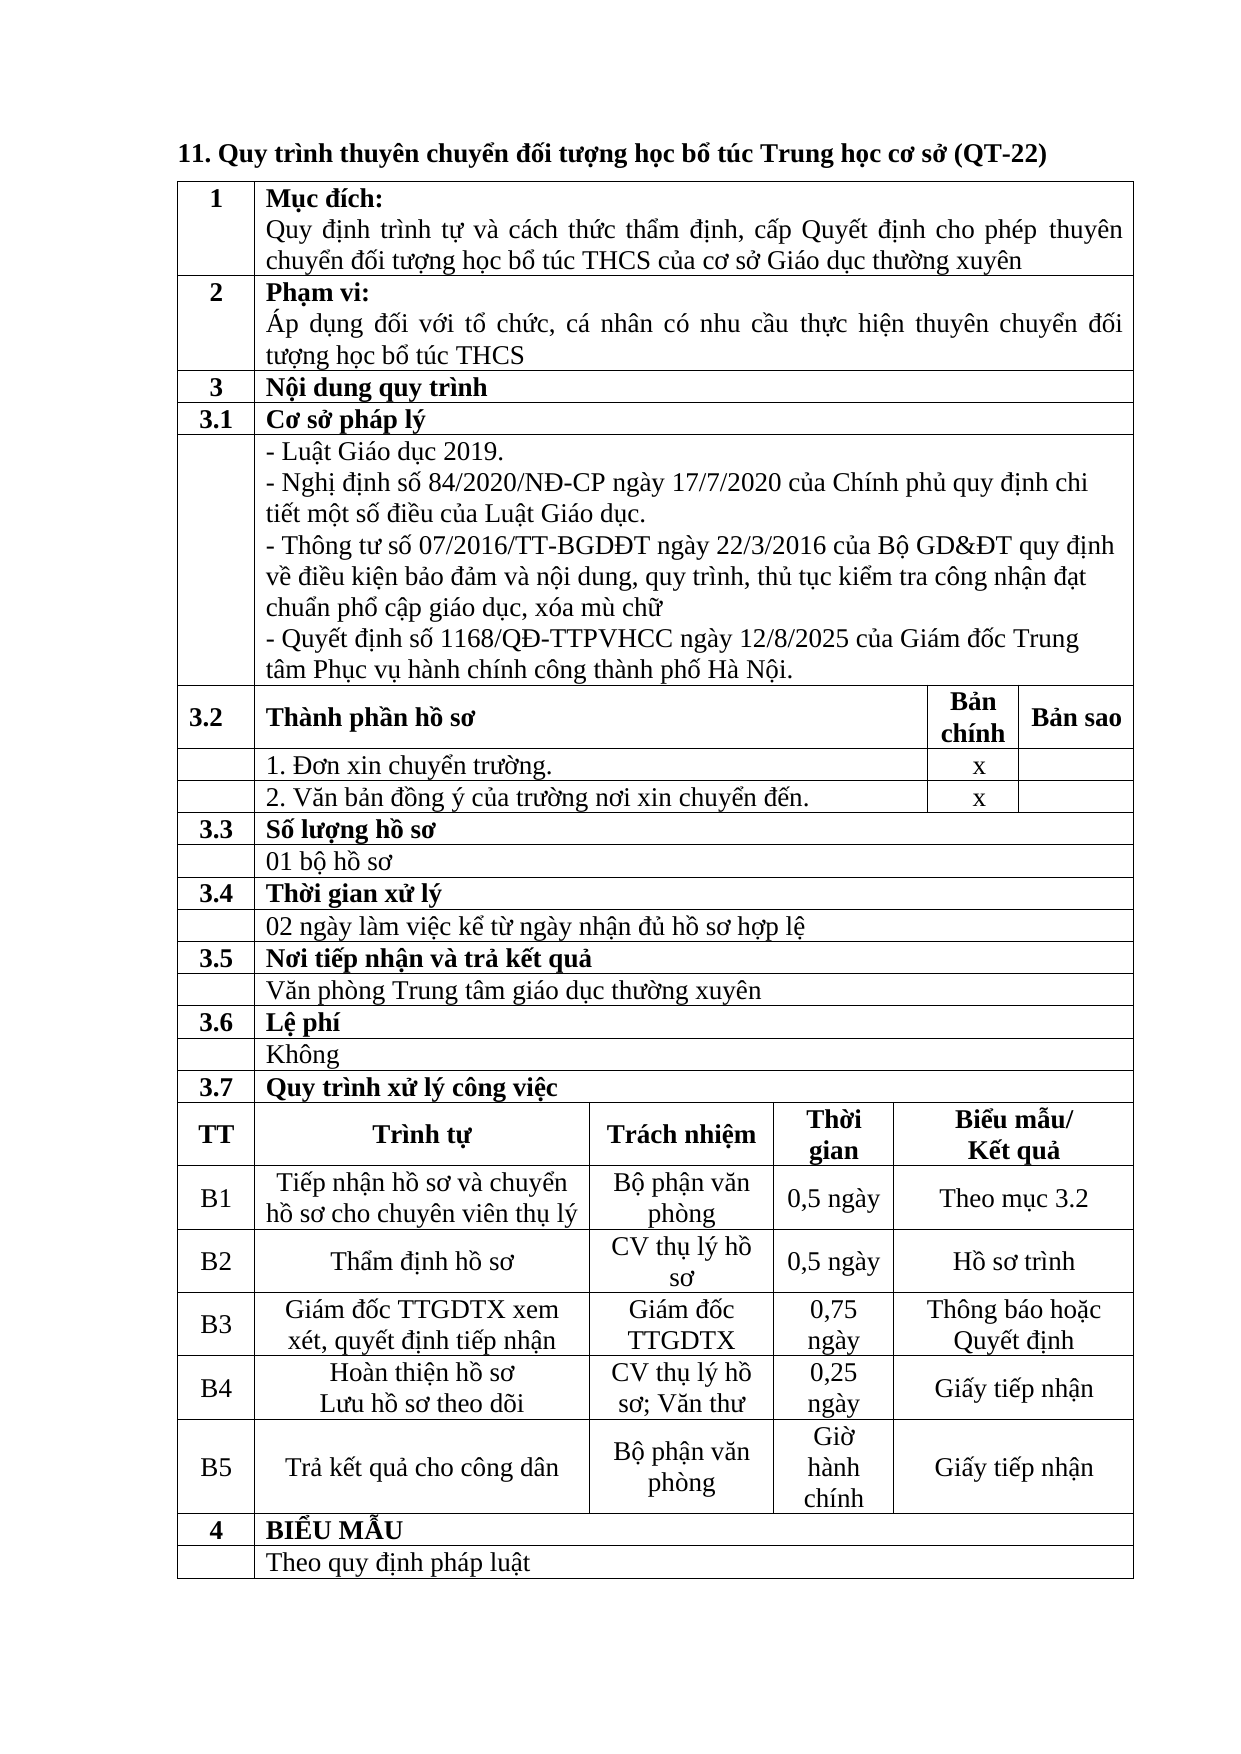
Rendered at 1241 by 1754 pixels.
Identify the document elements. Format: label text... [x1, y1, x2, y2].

table_cell Thời gian xử lý [255, 878, 1133, 909]
table_cell CV thụ lý hồ sơ [590, 1230, 773, 1292]
table_cell Hoàn thiện hồ sơ Lưu hồ sơ theo dõi [255, 1356, 589, 1418]
table_cell 3 [178, 371, 254, 402]
table_cell Nội dung quy trình [255, 371, 1133, 402]
table_cell Số lượng hồ sơ [255, 813, 1133, 844]
table_cell Tiếp nhận hồ sơ và chuyển hồ sơ cho chuyên viên thụ lý [255, 1166, 589, 1228]
table_cell [1019, 749, 1133, 780]
table_cell B2 [178, 1230, 254, 1292]
table_cell Bộ phận văn phòng [590, 1166, 773, 1228]
table_cell 0,25 ngày [774, 1356, 893, 1418]
table_header Mục đích: Quy định trình tự và cách thức thẩm định, cấp Quyết định cho phép thuyên chuyển đối tượng học bổ túc THCS của cơ sở Giáo dục thường xuyên [255, 182, 1133, 275]
table_cell 3.1 [178, 403, 254, 434]
table_cell x [928, 781, 1018, 812]
table_cell 0,5 ngày [774, 1230, 893, 1292]
table_cell Quy trình xử lý công việc [255, 1071, 1133, 1102]
table_cell Giờ hành chính [774, 1420, 893, 1513]
table_cell [178, 845, 254, 877]
table_cell 3.6 [178, 1006, 254, 1037]
table_cell Bản chính [928, 686, 1018, 748]
table_cell 3.5 [178, 942, 254, 973]
table_cell Trách nhiệm [590, 1103, 773, 1165]
table_cell Trả kết quả cho công dân [255, 1420, 589, 1513]
table_cell 1. Đơn xin chuyển trường. [255, 749, 927, 780]
table_cell Giấy tiếp nhận [894, 1356, 1133, 1418]
table_cell - Luật Giáo dục 2019. - Nghị định số 84/2020/NĐ-CP ngày 17/7/2020 của Chính phủ quy định chi tiết một số điều của Luật Giáo dục. - Thông tư số 07/2016/TT-BGDĐT ngày 22/3/2016 của Bộ GD&ĐT quy định về điều kiện bảo đảm và nội dung, quy trình, thủ tục kiểm tra công nhận đạt chuẩn phổ cập giáo dục, xóa mù chữ - Quyết định số 1168/QĐ-TTPVHCC ngày 12/8/2025 của Giám đốc Trung tâm Phục vụ hành chính công thành phố Hà Nội. [255, 435, 1133, 684]
table_cell Trình tự [255, 1103, 589, 1165]
table_cell [178, 974, 254, 1005]
table_cell Nơi tiếp nhận và trả kết quả [255, 942, 1133, 973]
table_cell Biểu mẫu/ Kết quả [894, 1103, 1133, 1165]
table_cell 01 bộ hồ sơ [255, 845, 1133, 877]
table_cell 2 [178, 276, 254, 370]
table_cell 4 [178, 1514, 254, 1545]
table_cell Phạm vi: Áp dụng đối với tổ chức, cá nhân có nhu cầu thực hiện thuyên chuyển đối tượng học bổ túc THCS [255, 276, 1133, 370]
table_cell B1 [178, 1166, 254, 1228]
table_cell CV thụ lý hồ sơ; Văn thư [590, 1356, 773, 1418]
table_cell 0,75 ngày [774, 1293, 893, 1355]
table_cell Thông báo hoặc Quyết định [894, 1293, 1133, 1355]
table_cell Không [255, 1039, 1133, 1070]
table_cell BIỂU MẪU [255, 1514, 1133, 1545]
table_cell Hồ sơ trình [894, 1230, 1133, 1292]
table_cell Cơ sở pháp lý [255, 403, 1133, 434]
table_cell Thẩm định hồ sơ [255, 1230, 589, 1292]
table_cell Giám đốc TTGDTX xem xét, quyết định tiếp nhận [255, 1293, 589, 1355]
table_cell B3 [178, 1293, 254, 1355]
table_cell [178, 910, 254, 941]
table_cell Bản sao [1019, 686, 1133, 748]
table_cell [178, 749, 254, 780]
table_cell 2. Văn bản đồng ý của trường nơi xin chuyển đến. [255, 781, 927, 812]
table_cell Bộ phận văn phòng [590, 1420, 773, 1513]
table_cell Giấy tiếp nhận [894, 1420, 1133, 1513]
table_cell 0,5 ngày [774, 1166, 893, 1228]
table_cell 3.2 [178, 686, 254, 748]
table_cell Giám đốc TTGDTX [590, 1293, 773, 1355]
table_cell Thành phần hồ sơ [255, 686, 927, 748]
table_cell 3.4 [178, 878, 254, 909]
table_cell Theo quy định pháp luật [255, 1546, 1133, 1577]
table_header 1 [178, 182, 254, 275]
table_cell Văn phòng Trung tâm giáo dục thường xuyên [255, 974, 1133, 1005]
table_cell 02 ngày làm việc kể từ ngày nhận đủ hồ sơ hợp lệ [458, 910, 1133, 941]
table_cell 3.7 [178, 1071, 254, 1102]
table_cell Lệ phí [255, 1006, 1133, 1037]
table_cell [178, 1546, 254, 1577]
table_cell TT [178, 1103, 254, 1165]
table_cell [178, 1039, 254, 1070]
table_cell B5 [178, 1420, 254, 1513]
table_cell x [928, 749, 1018, 780]
table_cell Theo mục 3.2 [894, 1166, 1133, 1228]
table_cell [178, 435, 254, 684]
table_cell B4 [178, 1356, 254, 1418]
table_cell Thời gian [774, 1103, 893, 1165]
table_cell [178, 781, 254, 812]
text 11. Quy trình thuyên chuyển đối tượng học bổ túc Trung học cơ sở (QT-22) [177, 137, 1122, 168]
table_cell [1019, 781, 1133, 812]
table_cell 3.3 [178, 813, 254, 844]
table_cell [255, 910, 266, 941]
